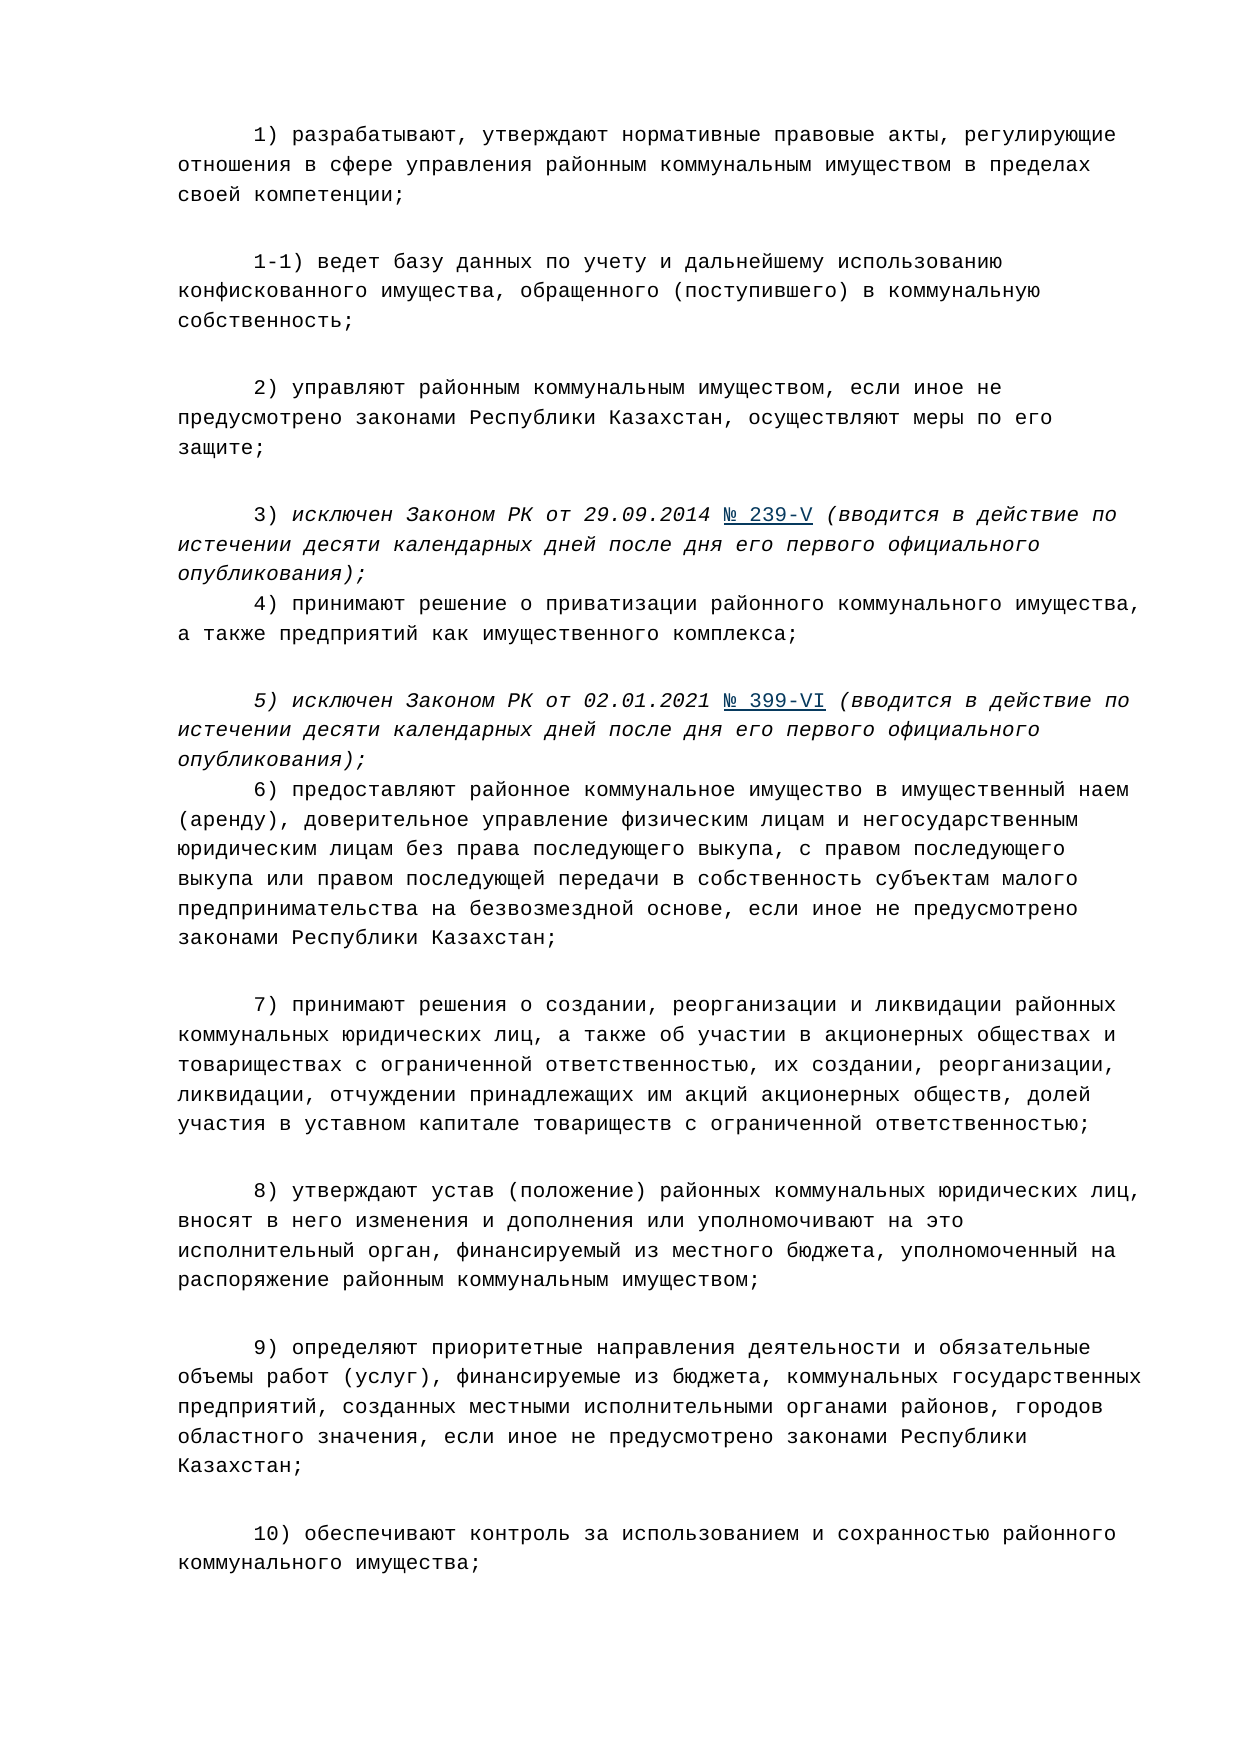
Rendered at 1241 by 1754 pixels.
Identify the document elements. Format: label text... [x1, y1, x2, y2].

text 6) предоставляют районное коммунальное имущество в имущественный наем (аренду), доверительное управление физическим лицам и негосударственным юридическим лицам без права последующего выкупа, с правом последующего выкупа или правом последующей передачи в собственность субъектам малого предпринимательства на безвозмездной основе, если иное не предусмотрено законами Республики Казахстан; [177, 773, 1152, 951]
text 10) обеспечивают контроль за использованием и сохранностью районного коммунального имущества; [177, 1517, 1152, 1576]
text 1-1) ведет базу данных по учету и дальнейшему использованию конфискованного имущества, обращенного (поступившего) в коммунальную собственность; [177, 245, 1152, 334]
text 4) принимают решение о приватизации районного коммунального имущества, а также предприятий как имущественного комплекса; [177, 587, 1152, 646]
text 1) разрабатывают, утверждают нормативные правовые акты, регулирующие отношения в сфере управления районным коммунальным имуществом в пределах своей компетенции; [177, 118, 1152, 207]
text 5) исключен Законом РК от 02.01.2021 № 399-VI (вводится в действие по истечении десяти календарных дней после дня его первого официального опубликования); [177, 684, 1152, 773]
text 2) управляют районным коммунальным имуществом, если иное не предусмотрено законами Республики Казахстан, осуществляют меры по его защите; [177, 371, 1152, 460]
text 7) принимают решения о создании, реорганизации и ликвидации районных коммунальных юридических лиц, а также об участии в акционерных обществах и товариществах с ограниченной ответственностью, их создании, реорганизации, ликвидации, отчуждении принадлежащих им акций акционерных обществ, долей участия в уставном капитале товариществ с ограниченной ответственностью; [177, 988, 1152, 1137]
text 8) утверждают устав (положение) районных коммунальных юридических лиц, вносят в него изменения и дополнения или уполномочивают на это исполнительный орган, финансируемый из местного бюджета, уполномоченный на распоряжение районным коммунальным имуществом; [177, 1174, 1152, 1293]
text 3) исключен Законом РК от 29.09.2014 № 239-V (вводится в действие по истечении десяти календарных дней после дня его первого официального опубликования); [177, 498, 1152, 587]
text 9) определяют приоритетные направления деятельности и обязательные объемы работ (услуг), финансируемые из бюджета, коммунальных государственных предприятий, созданных местными исполнительными органами районов, городов областного значения, если иное не предусмотрено законами Республики Казахстан; [177, 1331, 1152, 1479]
